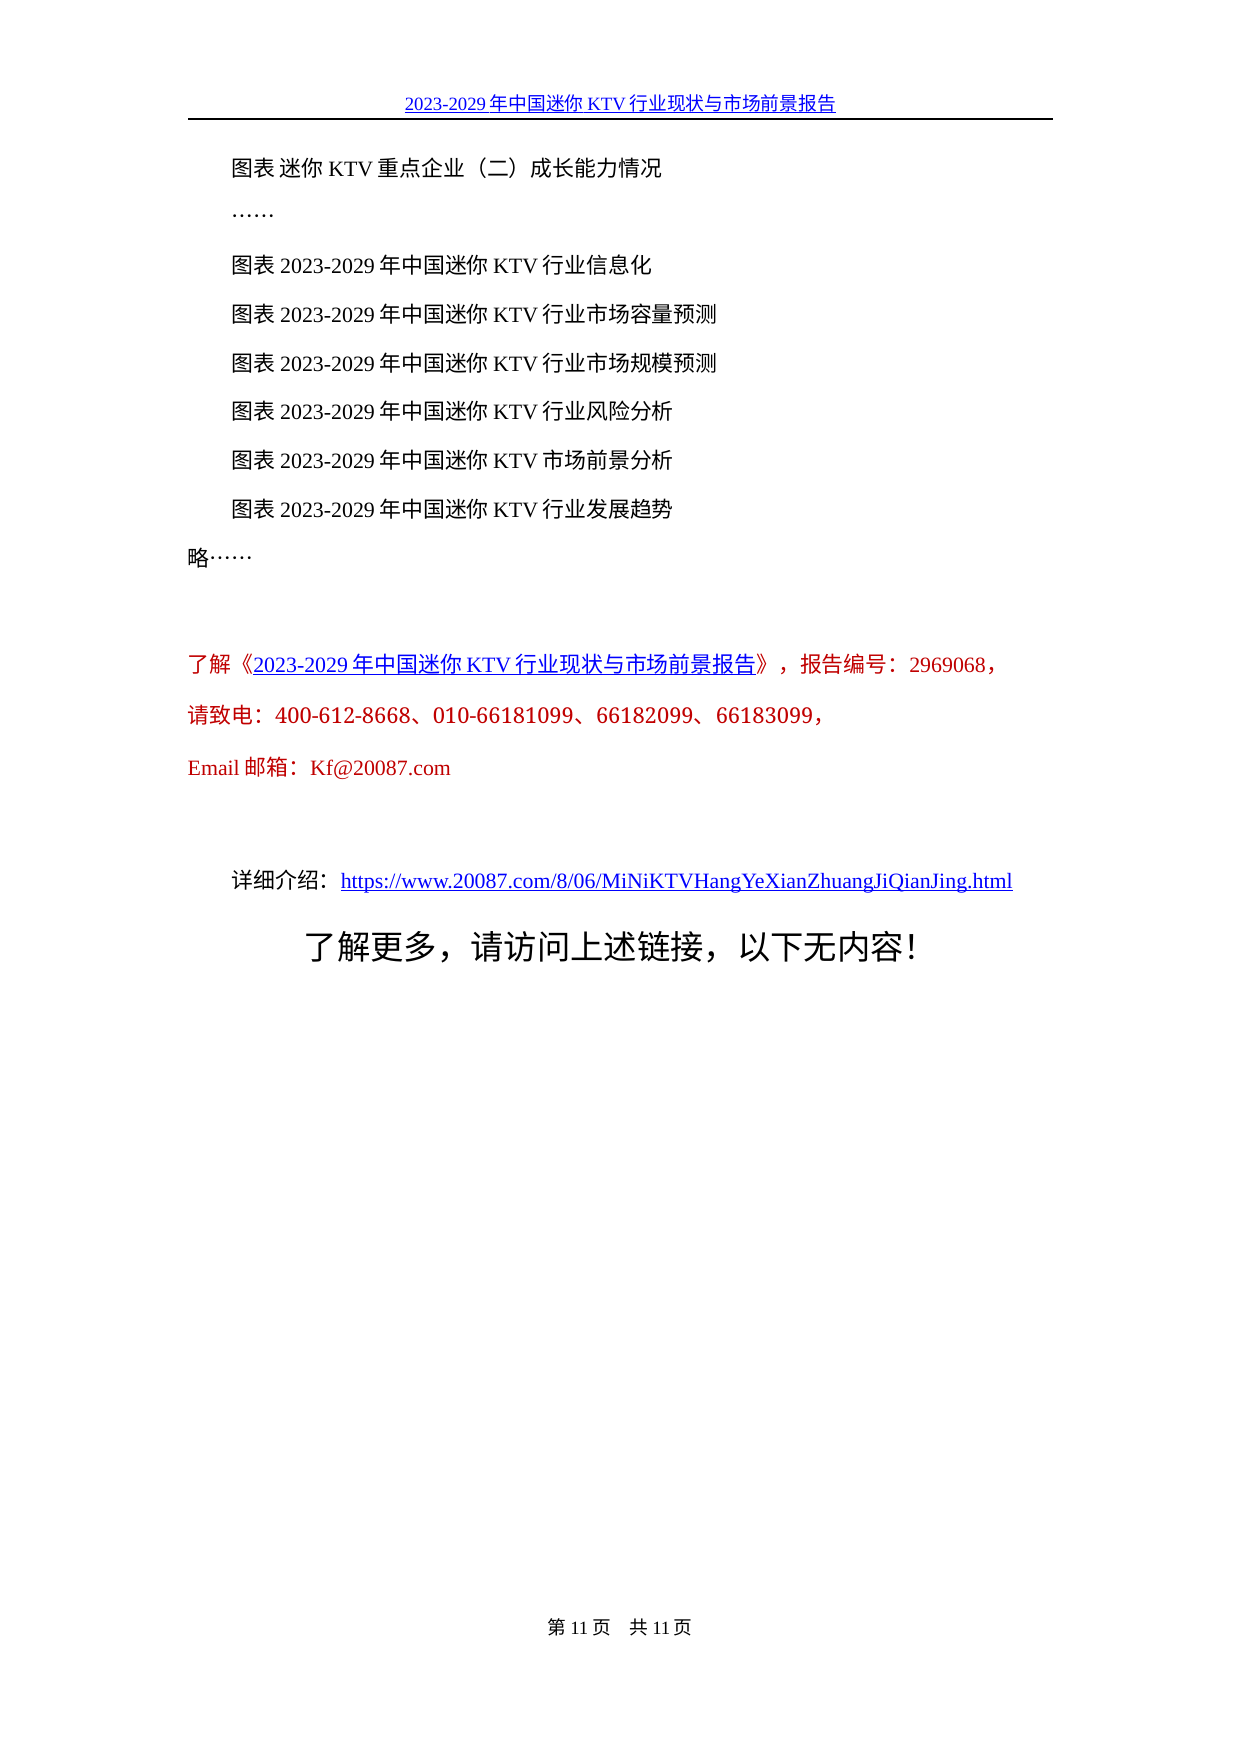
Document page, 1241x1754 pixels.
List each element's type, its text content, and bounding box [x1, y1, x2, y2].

text 详细介绍：https://www.20087.com/8/06/MiNiKTVHangYeXianZhuangJiQianJing.html [187, 863, 1053, 895]
text Email邮箱：Kf@20087.com [187, 750, 1053, 782]
text 了解《2023-2029年中国迷你KTV行业现状与市场前景报告》，报告编号：2969068， [187, 647, 1053, 679]
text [187, 150, 1053, 573]
title 了解更多，请访问上述链接，以下无内容！ [187, 913, 1053, 978]
text 请致电：400-612-8668、010-66181099、66182099、66183099， [187, 698, 1053, 731]
